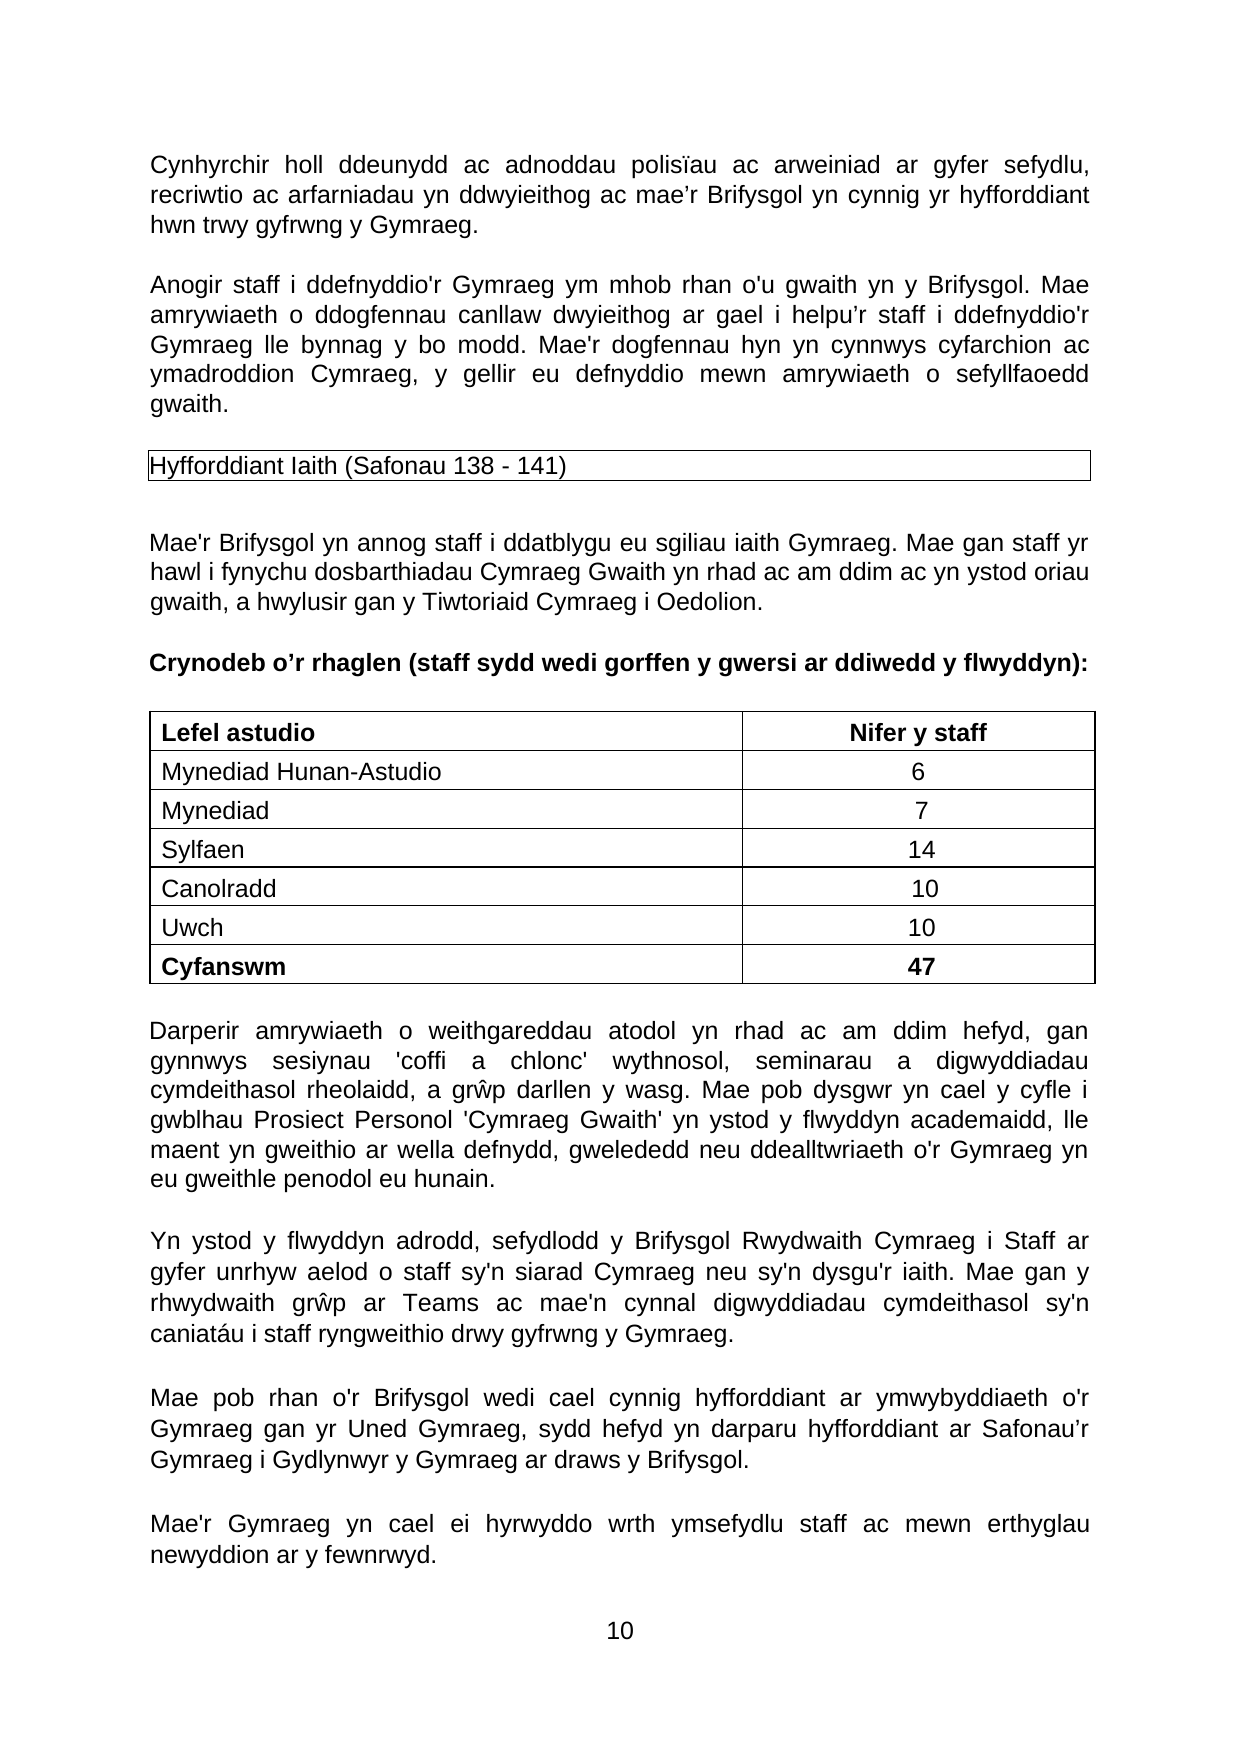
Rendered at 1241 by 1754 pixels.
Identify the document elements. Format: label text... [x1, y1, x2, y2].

table_cell Canolradd [151, 868, 742, 905]
text Darperir amrywiaeth o weithgareddau atodol yn rhad ac am ddim hefyd, gan gynnwys sesiynau 'coffi a chlonc' wythnosol, seminarau a digwyddiadau cymdeithasol rheolaidd, a grŵp darllen y wasg. Mae pob dysgwr yn cael y cyfle i gwblhau Prosiect Personol 'Cymraeg Gwaith' yn ystod y flwyddyn academaidd, lle maent yn gweithio ar wella defnydd, gwelededd neu ddealltwriaeth o'r Gymraeg yn eu gweithle penodol eu hunain. [149, 1016, 1090, 1193]
table_cell Cyfanswm [151, 945, 742, 983]
table_cell 10 [743, 868, 1094, 905]
table_cell 6 [743, 751, 1094, 788]
table_cell 47 [743, 945, 1094, 983]
table_cell Uwch [151, 906, 742, 944]
table_header Lefel astudio [151, 712, 742, 749]
text Crynodeb o’r rhaglen (staff sydd wedi gorffen y gwersi ar ddiwedd y flwyddyn): [149, 648, 1091, 677]
table_cell Sylfaen [151, 829, 742, 866]
text Mae pob rhan o'r Brifysgol wedi cael cynnig hyfforddiant ar ymwybyddiaeth o'r Gymraeg gan yr Uned Gymraeg, sydd hefyd yn darparu hyfforddiant ar Safonau’r Gymraeg i Gydlynwyr y Gymraeg ar draws y Brifysgol. [150, 1383, 1091, 1474]
text Mae'r Gymraeg yn cael ei hyrwyddo wrth ymsefydlu staff ac mewn erthyglau newyddion ar y fewnrwyd. [150, 1509, 1091, 1569]
table_cell Mynediad Hunan-Astudio [151, 751, 742, 788]
text Cynhyrchir holl ddeunydd ac adnoddau polisïau ac arweiniad ar gyfer sefydlu, recriwtio ac arfarniadau yn ddwyieithog ac mae’r Brifysgol yn cynnig yr hyfforddiant hwn trwy gyfrwng y Gymraeg. [150, 151, 1091, 238]
table_cell 7 [743, 790, 1094, 827]
table_cell Mynediad [151, 790, 742, 827]
text Anogir staff i ddefnyddio'r Gymraeg ym mhob rhan o'u gwaith yn y Brifysgol. Mae amrywiaeth o ddogfennau canllaw dwyieithog ar gael i helpu’r staff i ddefnyddio'r Gymraeg lle bynnag y bo modd. Mae'r dogfennau hyn yn cynnwys cyfarchion ac ymadroddion Cymraeg, y gellir eu defnyddio mewn amrywiaeth o sefyllfaoedd gwaith. [150, 271, 1091, 418]
table_cell 10 [743, 906, 1094, 944]
text Yn ystod y flwyddyn adrodd, sefydlodd y Brifysgol Rwydwaith Cymraeg i Staff ar gyfer unrhyw aelod o staff sy'n siarad Cymraeg neu sy'n dysgu'r iaith. Mae gan y rhwydwaith grŵp ar Teams ac mae'n cynnal digwyddiadau cymdeithasol sy'n caniatáu i staff ryngweithio drwy gyfrwng y Gymraeg. [150, 1226, 1091, 1348]
text Mae'r Brifysgol yn annog staff i ddatblygu eu sgiliau iaith Gymraeg. Mae gan staff yr hawl i fynychu dosbarthiadau Cymraeg Gwaith yn rhad ac am ddim ac yn ystod oriau gwaith, a hwylusir gan y Tiwtoriaid Cymraeg i Oedolion. [149, 528, 1091, 616]
table_header Nifer y staff [743, 712, 1094, 749]
subtitle Hyfforddiant Iaith (Safonau 138 - 141) [149, 451, 1090, 480]
table_cell 14 [743, 829, 1094, 866]
